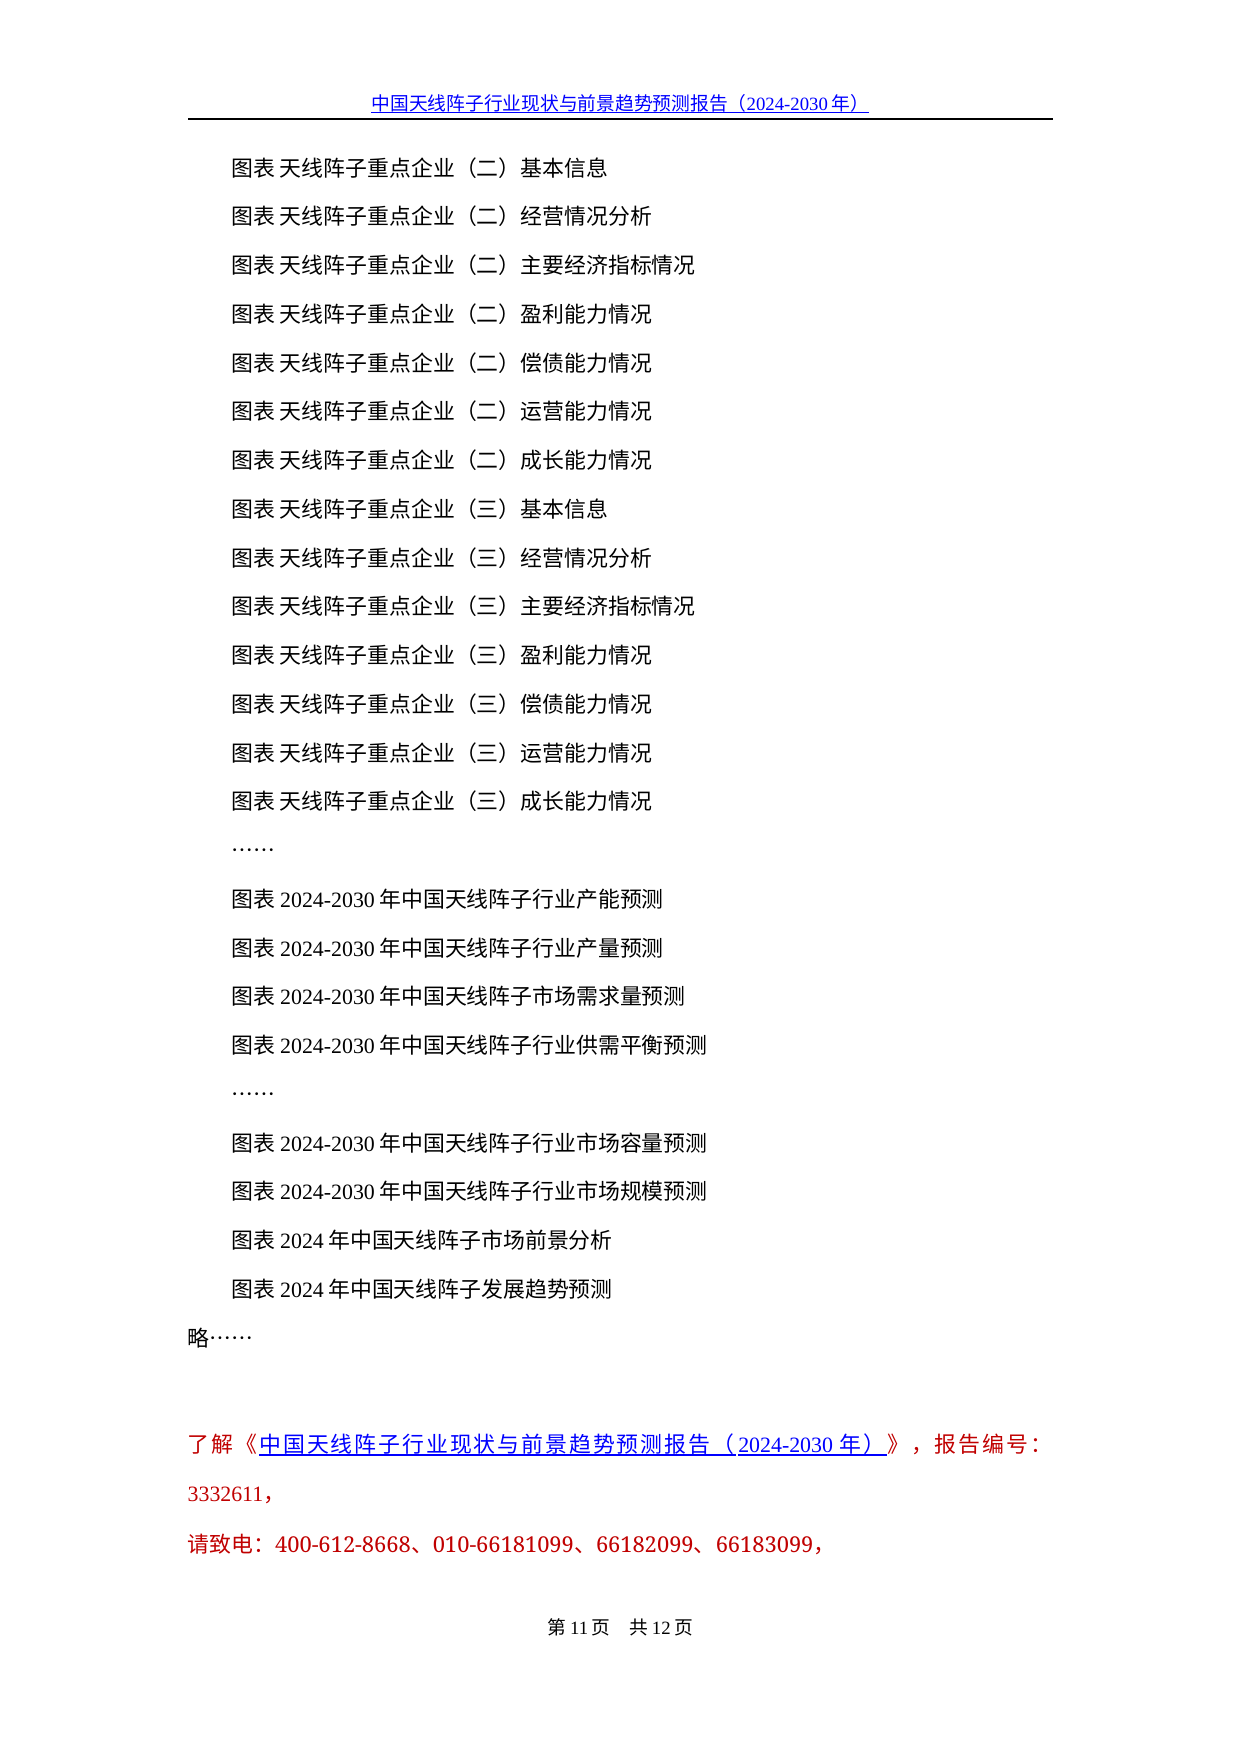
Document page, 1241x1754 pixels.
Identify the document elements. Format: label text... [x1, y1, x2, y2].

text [187, 150, 1053, 1353]
text 请致电：400-612-8668、010-66181099、66182099、66183099， [187, 1527, 1053, 1559]
text 了解《中国天线阵子行业现状与前景趋势预测报告（2024-2030年）》，报告编号：3332611， [187, 1427, 1053, 1508]
